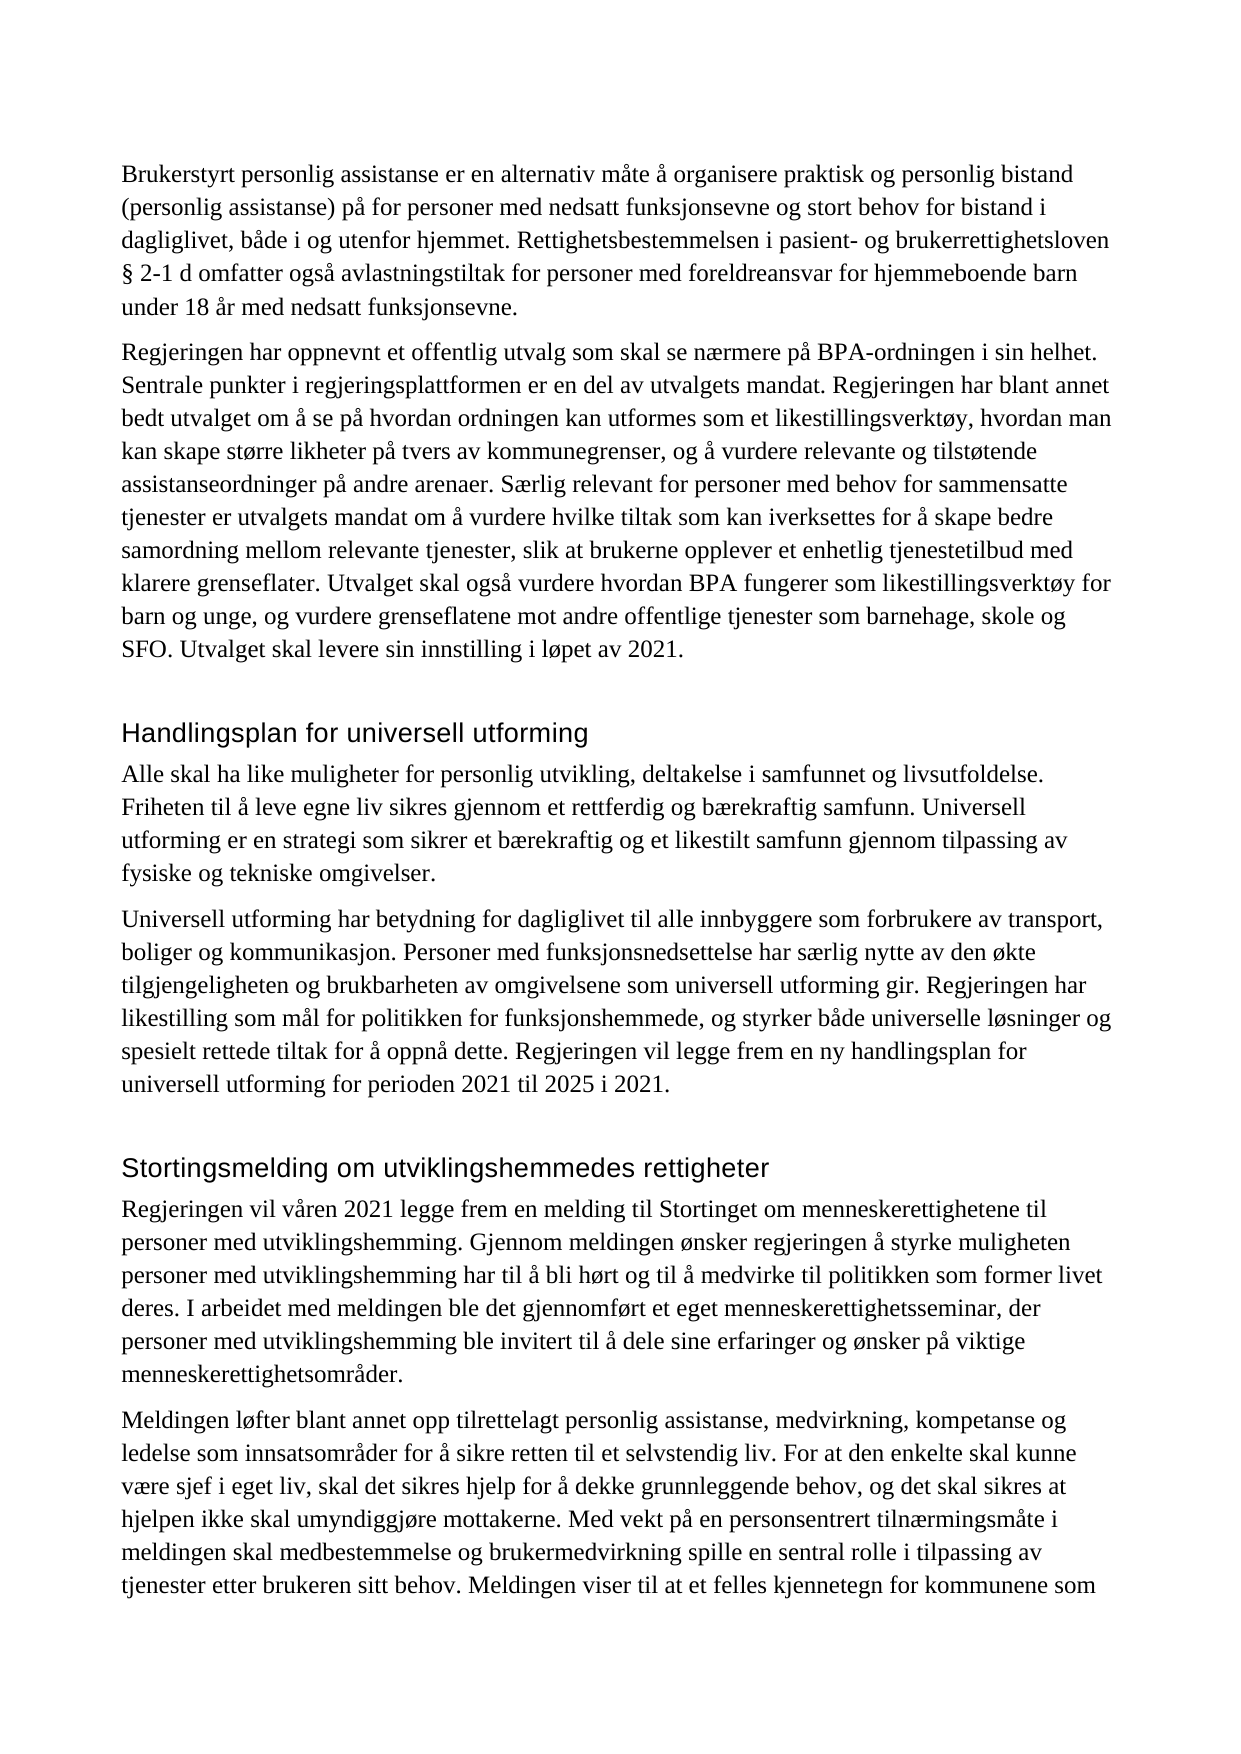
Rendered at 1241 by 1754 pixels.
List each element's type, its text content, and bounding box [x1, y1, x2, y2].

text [121, 1405, 1119, 1599]
text Regjeringen vil våren 2021 legge frem en melding til Stortinget om menneskerettighetene til personer med utviklingshemming. Gjennom meldingen ønsker regjeringen å styrke muligheten personer med utviklingshemming har til å bli hørt og til å medvirke til politikken som former livet deres. I arbeidet med meldingen ble det gjennomført et eget menneskerettighetsseminar, der personer med utviklingshemming ble invitert til å dele sine erfaringer og ønsker på viktige menneskerettighetsområder. [121, 1194, 1119, 1388]
text Stortingsmelding om utviklingshemmedes rettigheter [121, 1152, 1119, 1183]
text Regjeringen har oppnevnt et offentlig utvalg som skal se nærmere på BPA-ordningen i sin helhet. Sentrale punkter i regjeringsplattformen er en del av utvalgets mandat. Regjeringen har blant annet bedt utvalget om å se på hvordan ordningen kan utformes som et likestillingsverktøy, hvordan man kan skape større likheter på tvers av kommunegrenser, og å vurdere relevante og tilstøtende assistanseordninger på andre arenaer. Særlig relevant for personer med behov for sammensatte tjenester er utvalgets mandat om å vurdere hvilke tiltak som kan iverksettes for å skape bedre samordning mellom relevante tjenester, slik at brukerne opplever et enhetlig tjenestetilbud med klarere grenseflater. Utvalget skal også vurdere hvordan BPA fungerer som likestillingsverktøy for barn og unge, og vurdere grenseflatene mot andre offentlige tjenester som barnehage, skole og SFO. Utvalget skal levere sin innstilling i løpet av 2021. [121, 337, 1119, 663]
text Alle skal ha like muligheter for personlig utvikling, deltakelse i samfunnet og livsutfoldelse. Friheten til å leve egne liv sikres gjennom et rettferdig og bærekraftig samfunn. Universell utforming er en strategi som sikrer et bærekraftig og et likestilt samfunn gjennom tilpassing av fysiske og tekniske omgivelser. [121, 759, 1119, 887]
text Universell utforming har betydning for dagliglivet til alle innbyggere som forbrukere av transport, boliger og kommunikasjon. Personer med funksjonsnedsettelse har særlig nytte av den økte tilgjengeligheten og brukbarheten av omgivelsene som universell utforming gir. Regjeringen har likestilling som mål for politikken for funksjonshemmede, og styrker både universelle løsninger og spesielt rettede tiltak for å oppnå dette. Regjeringen vil legge frem en ny handlingsplan for universell utforming for perioden 2021 til 2025 i 2021. [121, 904, 1119, 1098]
text Brukerstyrt personlig assistanse er en alternativ måte å organisere praktisk og personlig bistand (personlig assistanse) på for personer med nedsatt funksjonsevne og stort behov for bistand i dagliglivet, både i og utenfor hjemmet. Rettighetsbestemmelsen i pasient- og brukerrettighetsloven § 2-1 d omfatter også avlastningstiltak for personer med foreldreansvar for hjemmeboende barn under 18 år med nedsatt funksjonsevne. [121, 159, 1119, 320]
text Handlingsplan for universell utforming [121, 717, 1119, 748]
